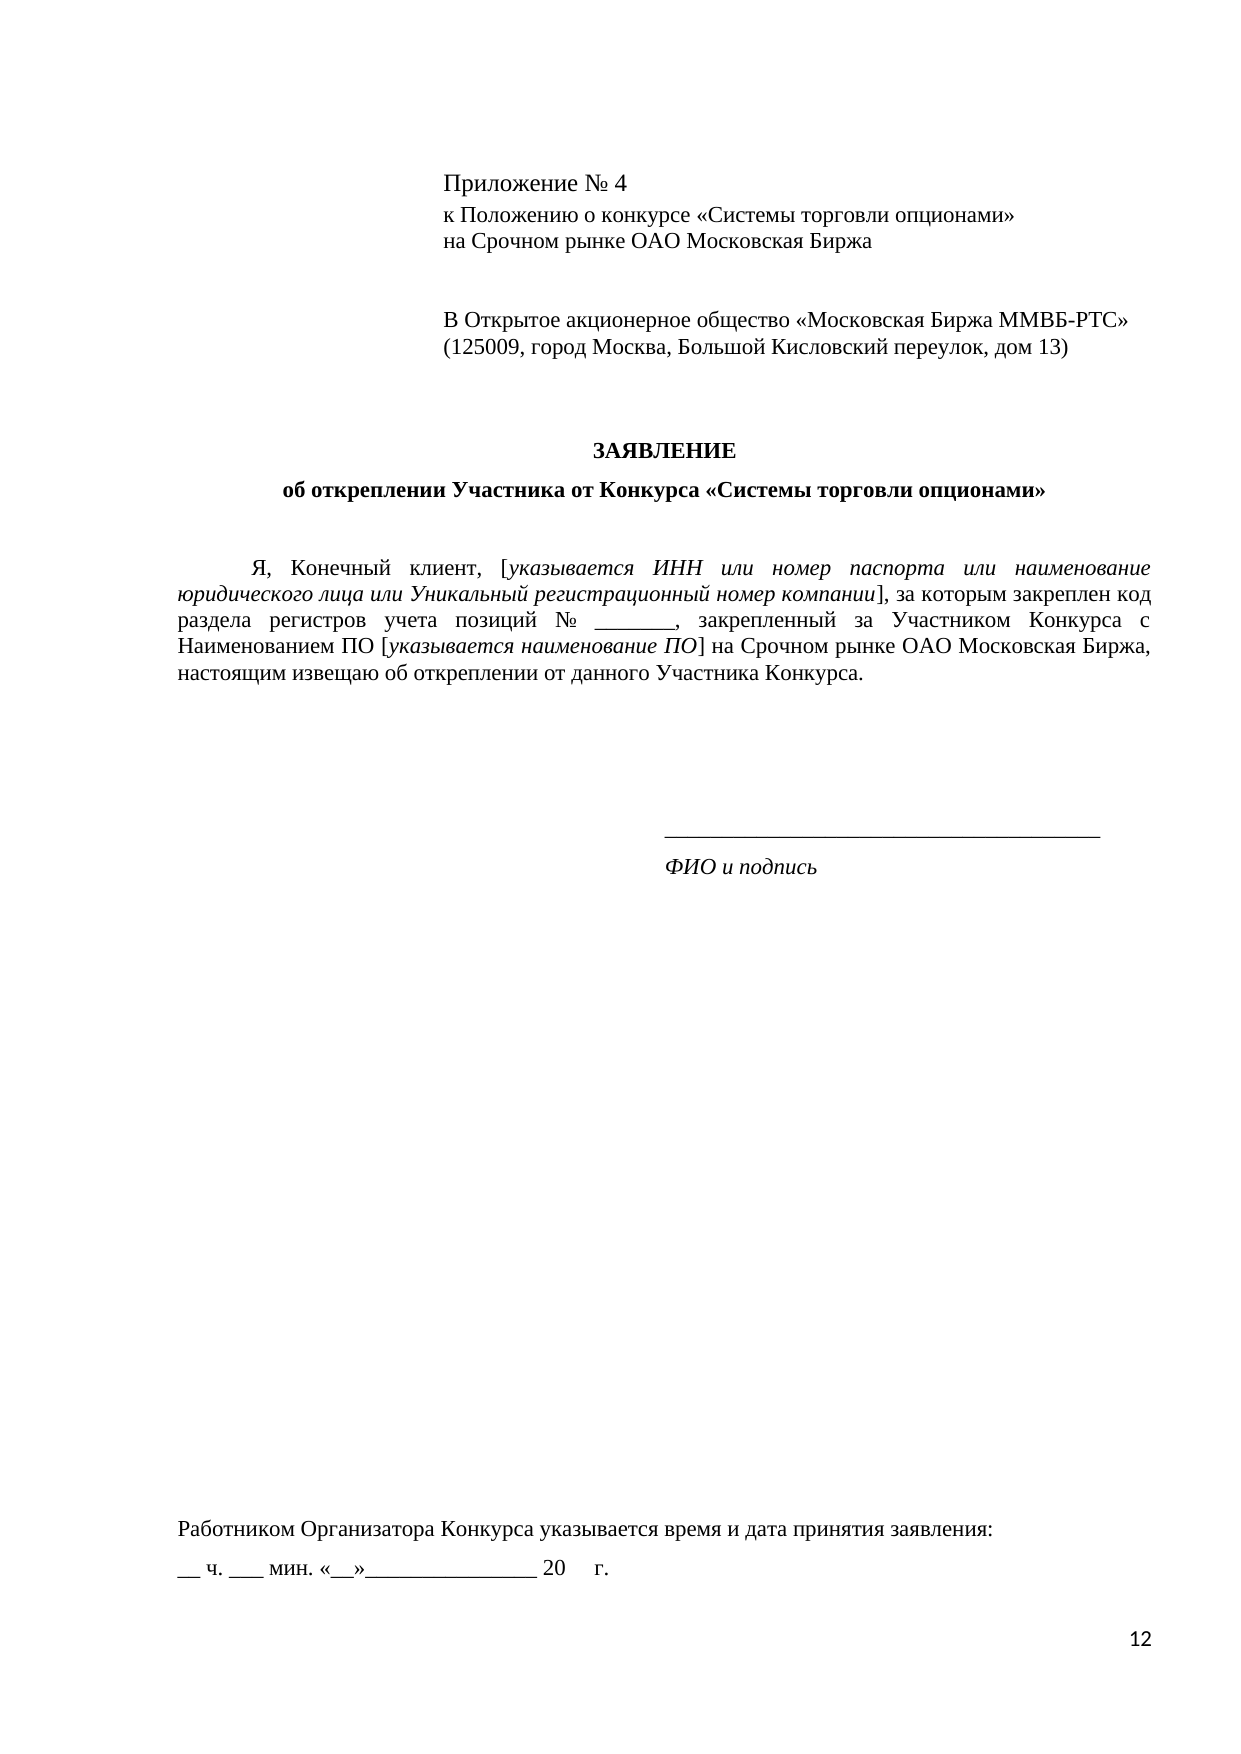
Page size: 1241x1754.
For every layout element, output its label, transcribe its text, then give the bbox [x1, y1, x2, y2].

text Работником Организатора Конкурса указывается время и дата принятия заявления: [177, 1515, 1152, 1542]
text ФИО и подпись [664, 853, 1152, 879]
text (125009, город Москва, Большой Кисловский переулок, дом 13) [443, 333, 1152, 359]
text __ ч. ___ мин. «__»_______________ 20 г. [177, 1554, 1152, 1581]
subtitle Приложение № 4 [443, 168, 1152, 197]
text ЗАЯВЛЕНИЕ [177, 437, 1152, 463]
text Я, Конечный клиент, [указывается ИНН или номер паспорта или наименование юридического лица или Уникальный регистрационный номер компании], за которым закреплен код раздела регистров учета позиций № _______, закрепленный за Участником Конкурса с Наименованием ПО [указывается наименование ПО] на Срочном рынке ОАО Московская Биржа, настоящим извещаю об откреплении от данного Участника Конкурса. [177, 553, 1152, 685]
text на Срочном рынке ОАО Московская Биржа [443, 227, 1152, 254]
text к Положению о конкурсе «Системы торговли опционами» [443, 201, 1152, 227]
text ______________________________________ [664, 814, 1152, 841]
text В Открытое акционерное общество «Московская Биржа ММВБ-РТС» [443, 307, 1152, 333]
text об откреплении Участника от Конкурса «Системы торговли опционами» [177, 476, 1152, 502]
